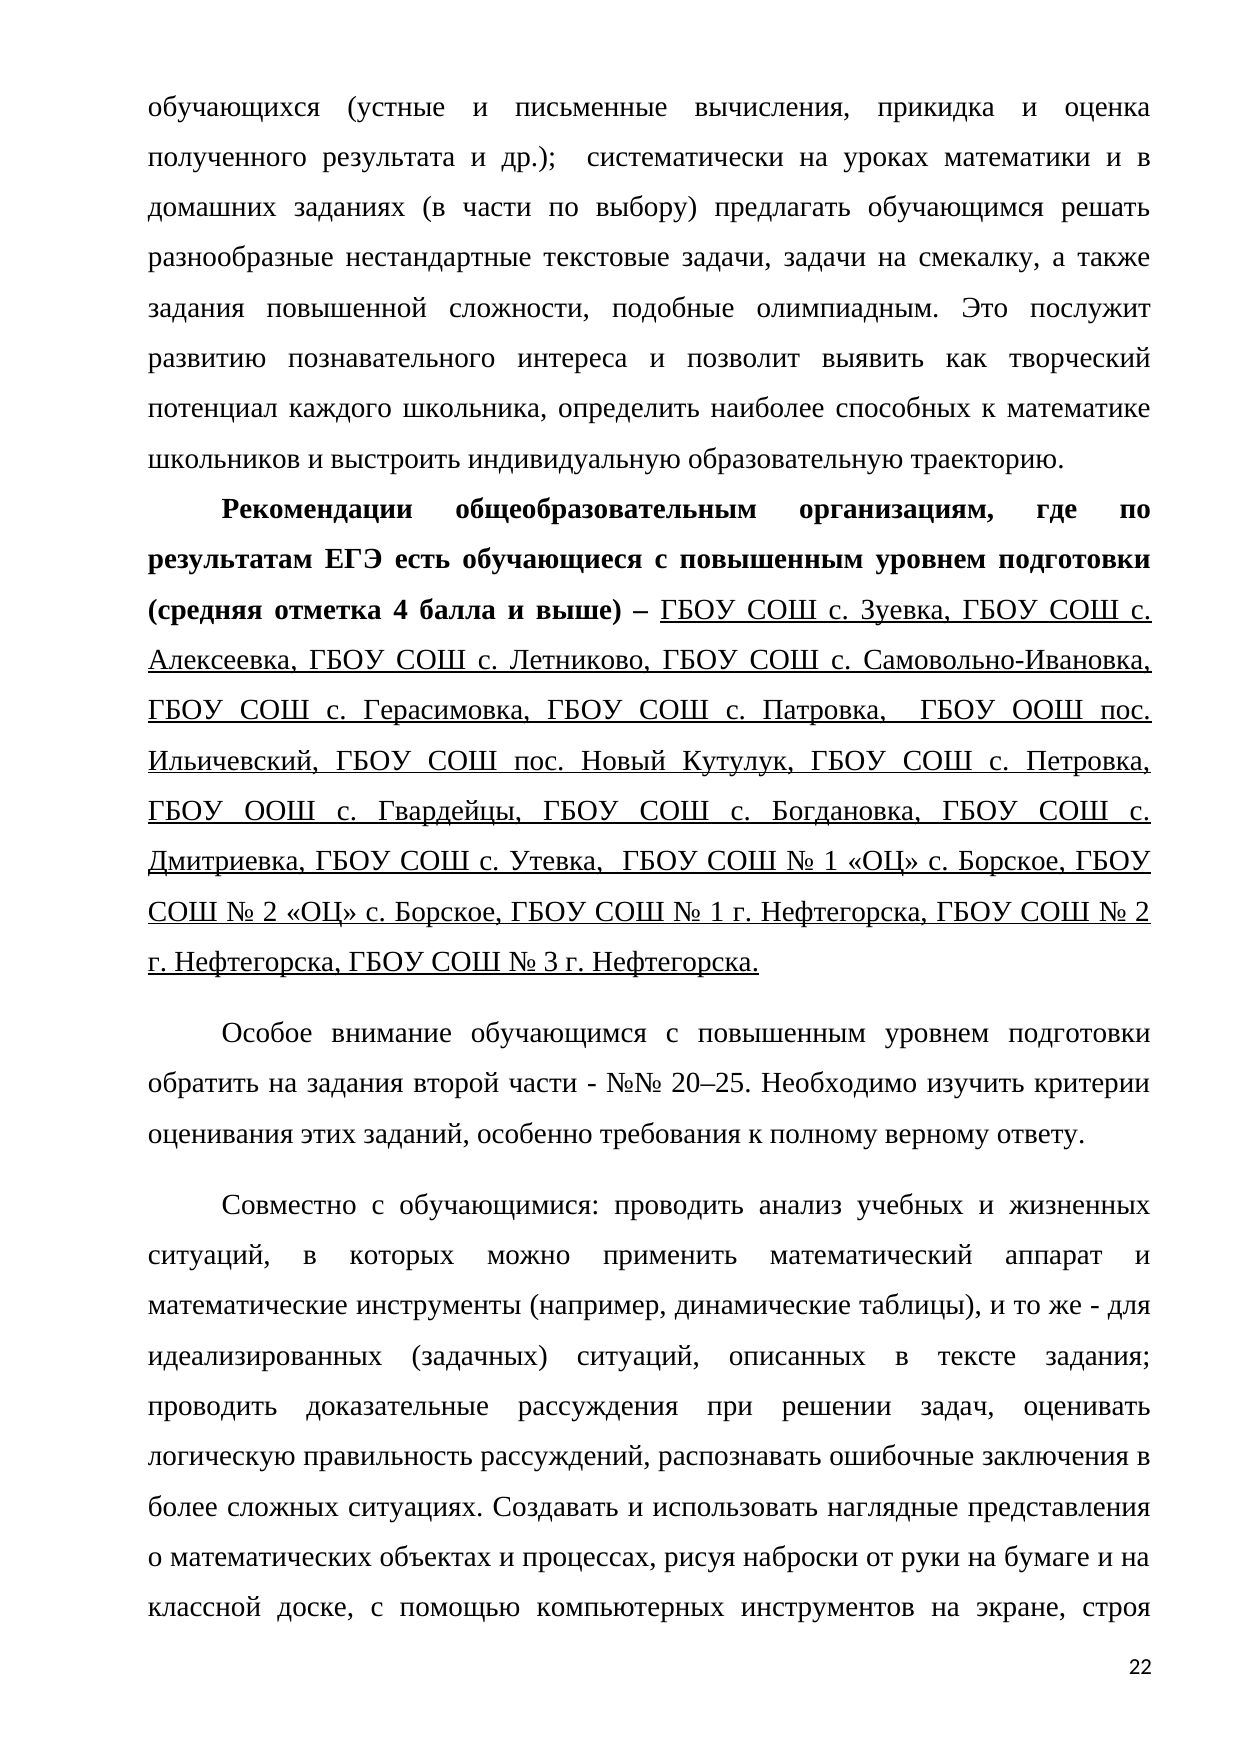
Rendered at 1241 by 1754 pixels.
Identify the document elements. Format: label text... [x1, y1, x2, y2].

text Рекомендации общеобразовательным организациям, где по результатам ЕГЭ есть обучающиеся с повышенным уровнем подготовки (средняя отметка 4 балла и выше) – ГБОУ СОШ с. Зуевка, ГБОУ СОШ с. Алексеевка, ГБОУ СОШ с. Летниково, ГБОУ СОШ с. Самовольно-Ивановка, ГБОУ СОШ с. Герасимовка, ГБОУ СОШ с. Патровка, ГБОУ ООШ пос. Ильичевский, ГБОУ СОШ пос. Новый Кутулук, ГБОУ СОШ с. Петровка, ГБОУ ООШ с. Гвардейцы, ГБОУ СОШ с. Богдановка, ГБОУ СОШ с. Дмитриевка, ГБОУ СОШ с. Утевка, ГБОУ СОШ № 1 «ОЦ» с. Борское, ГБОУ СОШ № 2 «ОЦ» с. Борское, ГБОУ СОШ № 1 г. Нефтегорска, ГБОУ СОШ № 2 г. Нефтегорска, ГБОУ СОШ № 3 г. Нефтегорска. [148, 723, 1152, 977]
text Рекомендации общеобразовательным организациям, где по результатам ЕГЭ есть обучающиеся с повышенным уровнем подготовки (средняя отметка 4 балла и выше) – ГБОУ СОШ с. Зуевка, ГБОУ СОШ с. Алексеевка, ГБОУ СОШ с. Летниково, ГБОУ СОШ с. Самовольно-Ивановка, ГБОУ СОШ с. Герасимовка, ГБОУ СОШ с. Патровка, ГБОУ ООШ пос. Ильичевский, ГБОУ СОШ пос. Новый Кутулук, ГБОУ СОШ с. Петровка, ГБОУ ООШ с. Гвардейцы, ГБОУ СОШ с. Богдановка, ГБОУ СОШ с. Дмитриевка, ГБОУ СОШ с. Утевка, ГБОУ СОШ № 1 «ОЦ» с. Борское, ГБОУ СОШ № 2 «ОЦ» с. Борское, ГБОУ СОШ № 1 г. Нефтегорска, ГБОУ СОШ № 2 г. Нефтегорска, ГБОУ СОШ № 3 г. Нефтегорска. [148, 673, 1152, 721]
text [148, 1187, 1152, 1623]
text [148, 89, 1152, 474]
text Рекомендации общеобразовательным организациям, где по результатам ЕГЭ есть обучающиеся с повышенным уровнем подготовки (средняя отметка 4 балла и выше) – ГБОУ СОШ с. Зуевка, ГБОУ СОШ с. Алексеевка, ГБОУ СОШ с. Летниково, ГБОУ СОШ с. Самовольно-Ивановка, ГБОУ СОШ с. Герасимовка, ГБОУ СОШ с. Патровка, ГБОУ ООШ пос. Ильичевский, ГБОУ СОШ пос. Новый Кутулук, ГБОУ СОШ с. Петровка, ГБОУ ООШ с. Гвардейцы, ГБОУ СОШ с. Богдановка, ГБОУ СОШ с. Дмитриевка, ГБОУ СОШ с. Утевка, ГБОУ СОШ № 1 «ОЦ» с. Борское, ГБОУ СОШ № 2 «ОЦ» с. Борское, ГБОУ СОШ № 1 г. Нефтегорска, ГБОУ СОШ № 2 г. Нефтегорска, ГБОУ СОШ № 3 г. Нефтегорска. [148, 491, 1152, 671]
text Особое внимание обучающимся с повышенным уровнем подготовки обратить на задания второй части - №№ 20–25. Необходимо изучить критерии оценивания этих заданий, особенно требования к полному верному ответу. [148, 1015, 1152, 1149]
